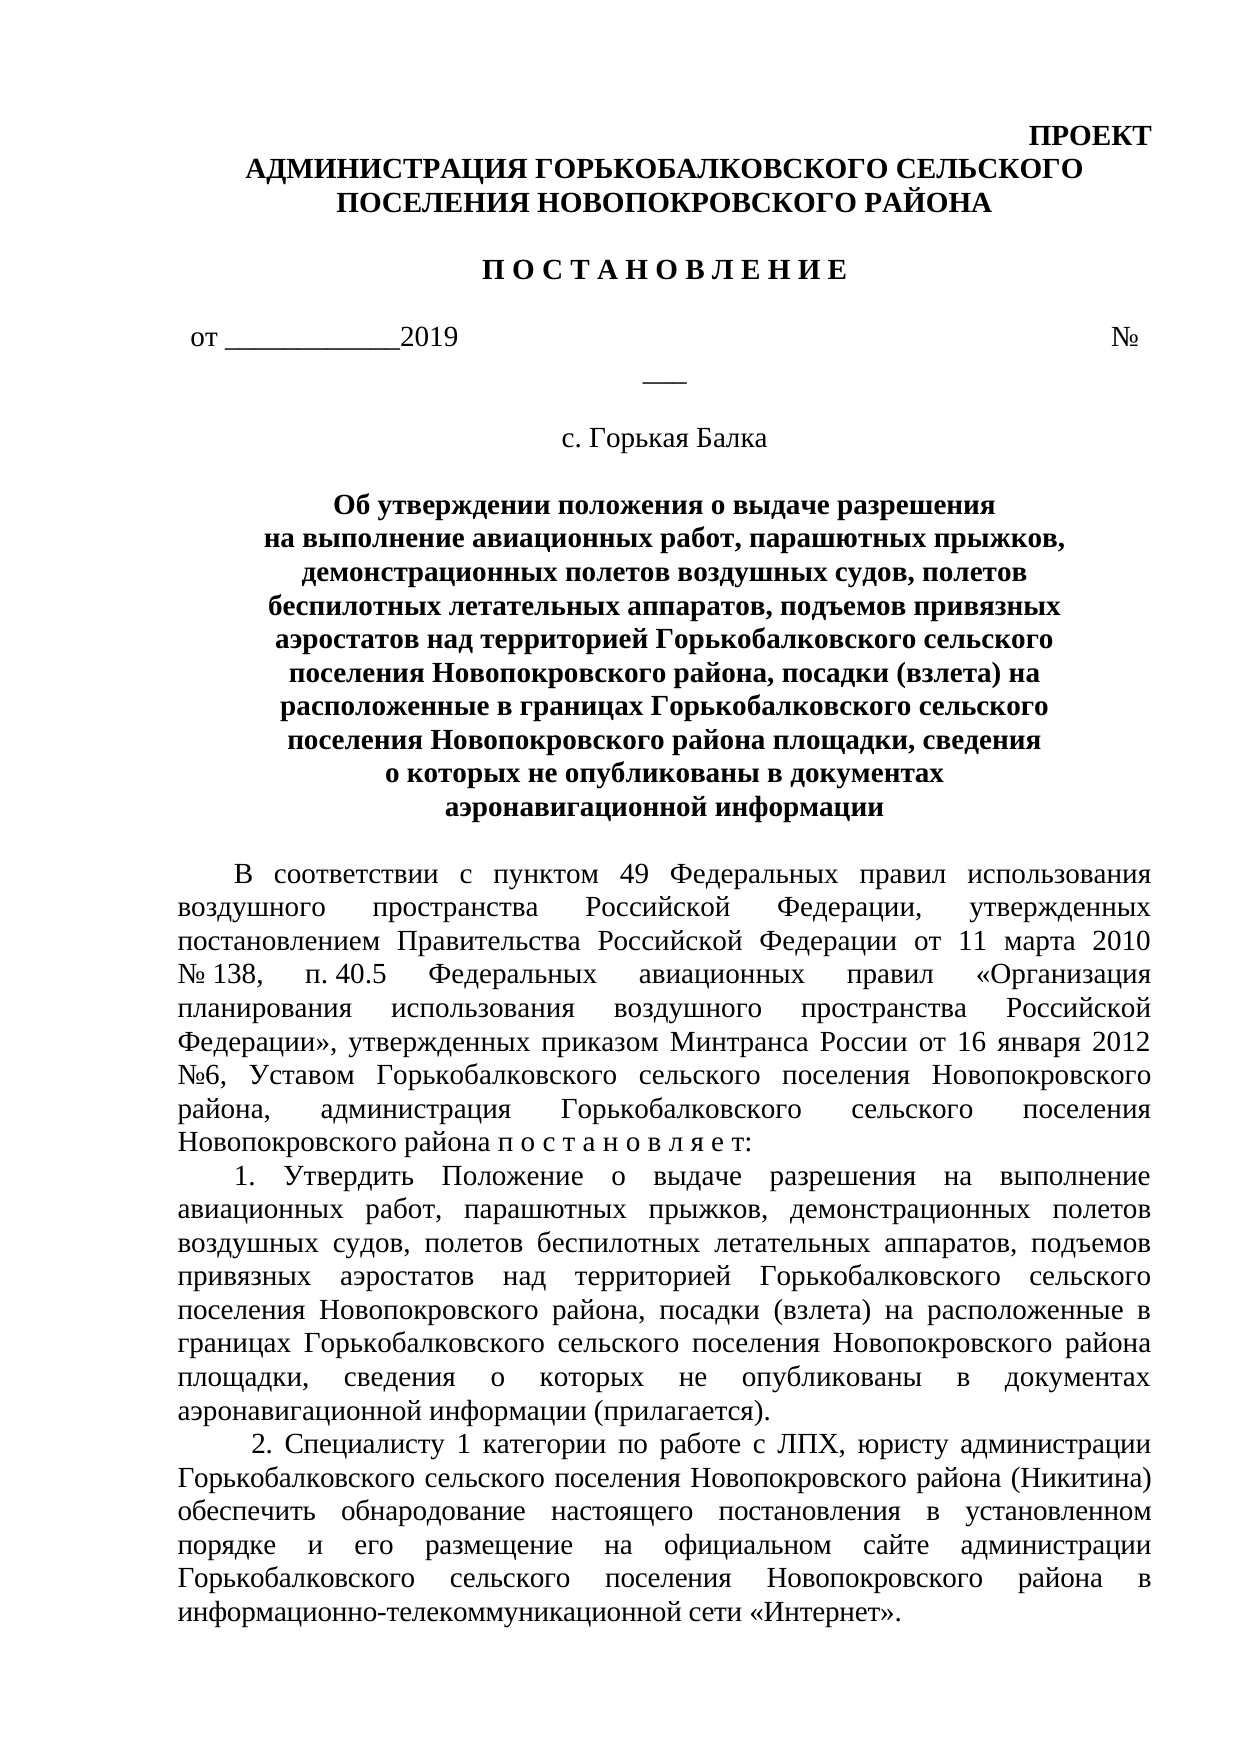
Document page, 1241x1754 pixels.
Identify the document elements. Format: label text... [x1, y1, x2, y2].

text ПРОЕКТ [177, 118, 1152, 152]
text В соответствии с пунктом 49 Федеральных правил использования воздушного пространства Российской Федерации, утвержденных постановлением Правительства Российской Федерации от 11 марта 2010 № 138, п. 40.5 Федеральных авиационных правил «Организация планирования использования воздушного пространства Российской Федерации», утвержденных приказом Минтранса России от 16 января 2012 №6, Уставом Горькобалковского сельского поселения Новопокровского района, администрация Горькобалковского сельского поселения Новопокровского района п о с т а н о в л я е т: [177, 856, 1152, 1158]
text поселения Новопокровского района площадки, сведения [177, 722, 1152, 755]
text 2. Специалисту 1 категории по работе с ЛПХ, юристу администрации Горькобалковского сельского поселения Новопокровского района (Никитина) обеспечить обнародование настоящего постановления в установленном порядке и его размещение на официальном сайте администрации Горькобалковского сельского поселения Новопокровского района в информационно-телекоммуникационной сети «Интернет». [177, 1426, 1152, 1627]
text Об утверждении положения о выдаче разрешения [177, 487, 1152, 521]
text ПОСЕЛЕНИЯ НОВОПОКРОВСКОГО РАЙОНА [177, 185, 1152, 219]
text 1. Утвердить Положение о выдаче разрешения на выполнение авиационных работ, парашютных прыжков, демонстрационных полетов воздушных судов, полетов беспилотных летательных аппаратов, подъемов привязных аэростатов над территорией Горькобалковского сельского поселения Новопокровского района, посадки (взлета) на расположенные в границах Горькобалковского сельского поселения Новопокровского района площадки, сведения о которых не опубликованы в документах аэронавигационной информации (прилагается). [177, 1158, 1152, 1426]
text от ____________2019 № ___ [177, 319, 1152, 386]
text беспилотных летательных аппаратов, подъемов привязных [177, 588, 1152, 621]
text с. Горькая Балка [177, 420, 1152, 453]
text аэронавигационной информации [177, 789, 1152, 822]
text П О С Т А Н О В Л Е Н И Е [177, 252, 1152, 286]
text о которых не опубликованы в документах [177, 755, 1152, 789]
text расположенные в границах Горькобалковского сельского [177, 688, 1152, 722]
text аэростатов над территорией Горькобалковского сельского [177, 621, 1152, 655]
text на выполнение авиационных работ, парашютных прыжков, демонстрационных полетов воздушных судов, полетов [177, 521, 1152, 588]
text АДМИНИСТРАЦИЯ ГОРЬКОБАЛКОВСКОГО СЕЛЬСКОГО [177, 152, 1152, 185]
text поселения Новопокровского района, посадки (взлета) на [177, 655, 1152, 688]
